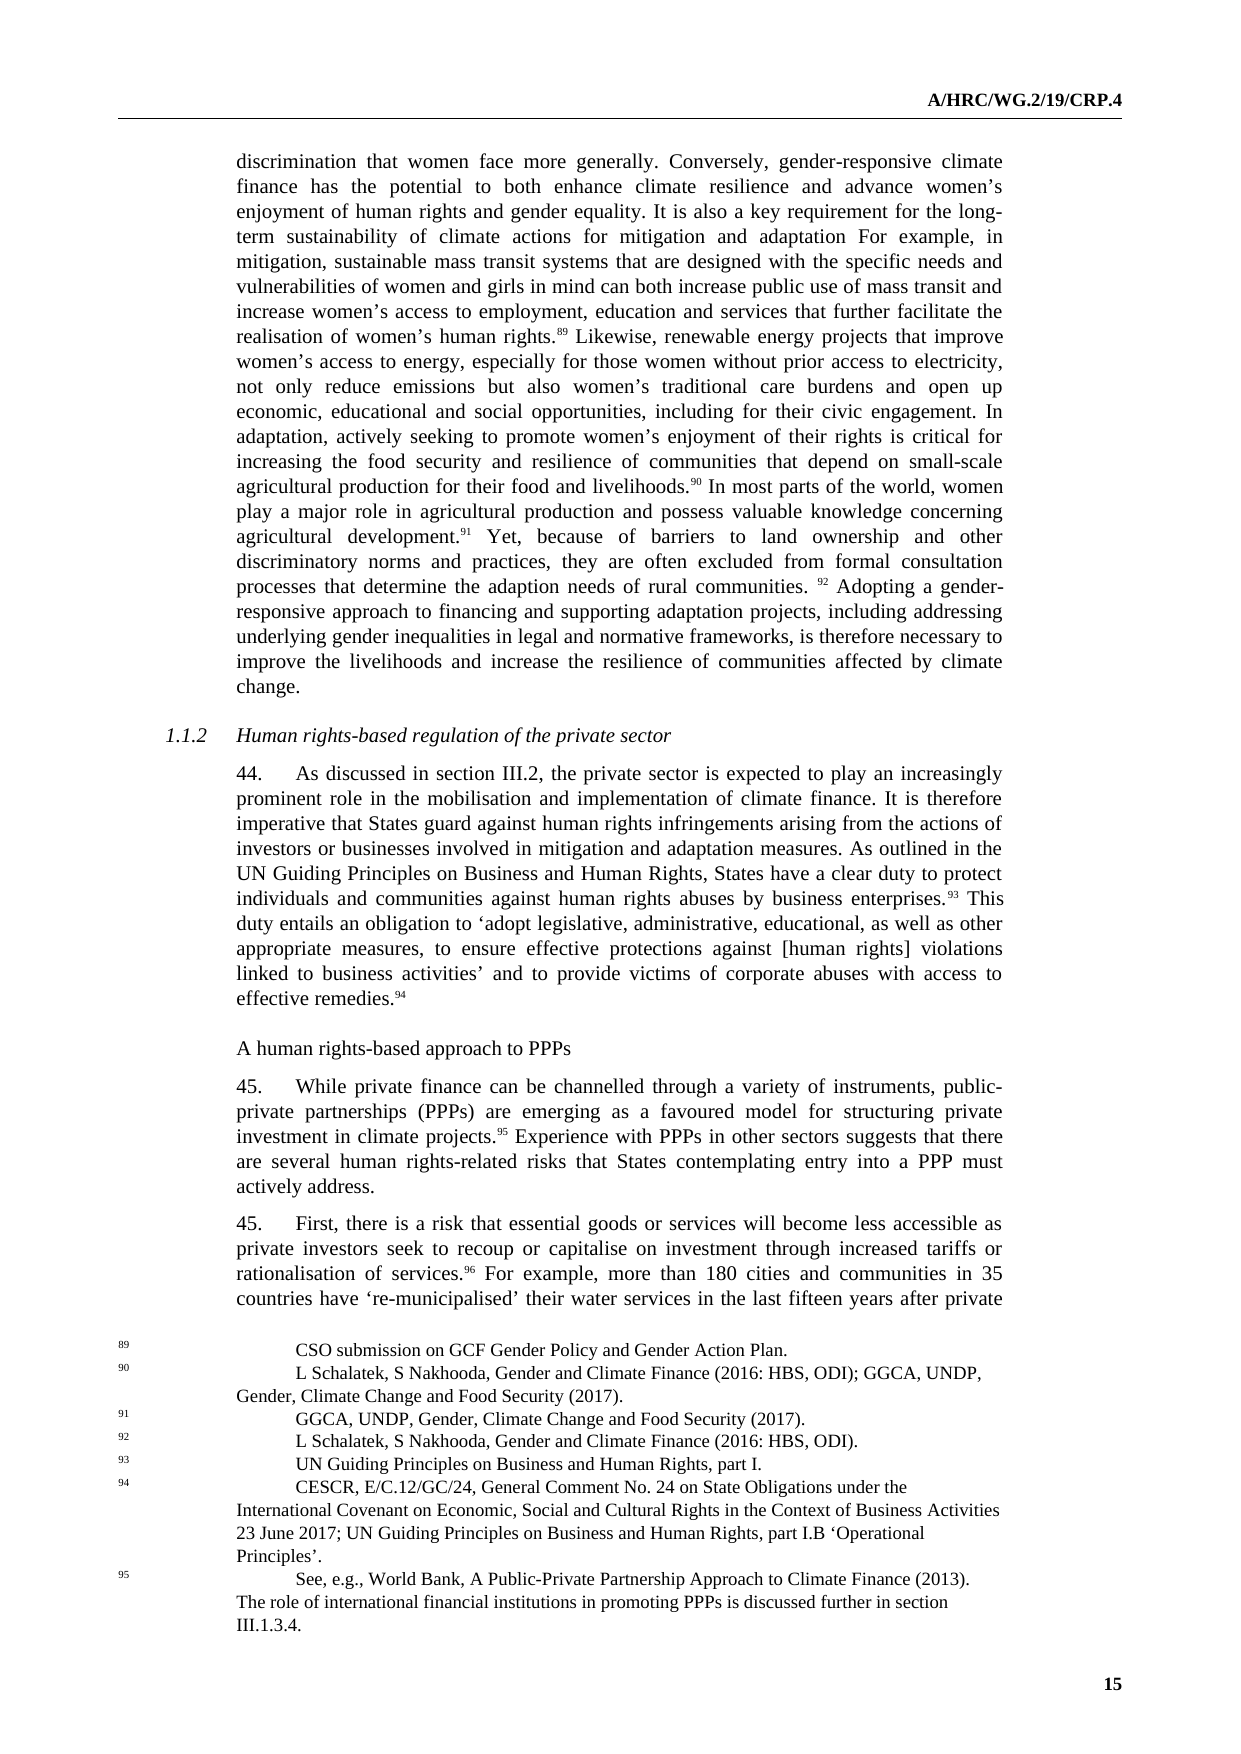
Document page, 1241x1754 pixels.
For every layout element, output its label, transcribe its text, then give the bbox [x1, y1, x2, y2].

text 45. While private finance can be channelled through a variety of instruments, public-private partnerships (PPPs) are emerging as a favoured model for structuring private investment in climate projects. Experience with PPPs in other sectors suggests that there are several human rights-related risks that States contemplating entry into a PPP must actively address. [236, 1073, 1004, 1198]
text 1.1.2 Human rights-based regulation of the private sector [118, 723, 1004, 748]
text 44. As discussed in section III.2, the private sector is expected to play an increasingly prominent role in the mobilisation and implementation of climate finance. It is therefore imperative that States guard against human rights infringements arising from the actions of investors or businesses involved in mitigation and adaptation measures. As outlined in the UN Guiding Principles on Business and Human Rights, States have a clear duty to protect individuals and communities against human rights abuses by business enterprises. This duty entails an obligation to ‘adopt legislative, administrative, educational, as well as other appropriate measures, to ensure effective protections against [human rights] violations linked to business activities’ and to provide victims of corporate abuses with access to effective remedies. [236, 760, 1004, 1010]
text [236, 1210, 1004, 1310]
text A human rights-based approach to PPPs [118, 1035, 1004, 1060]
